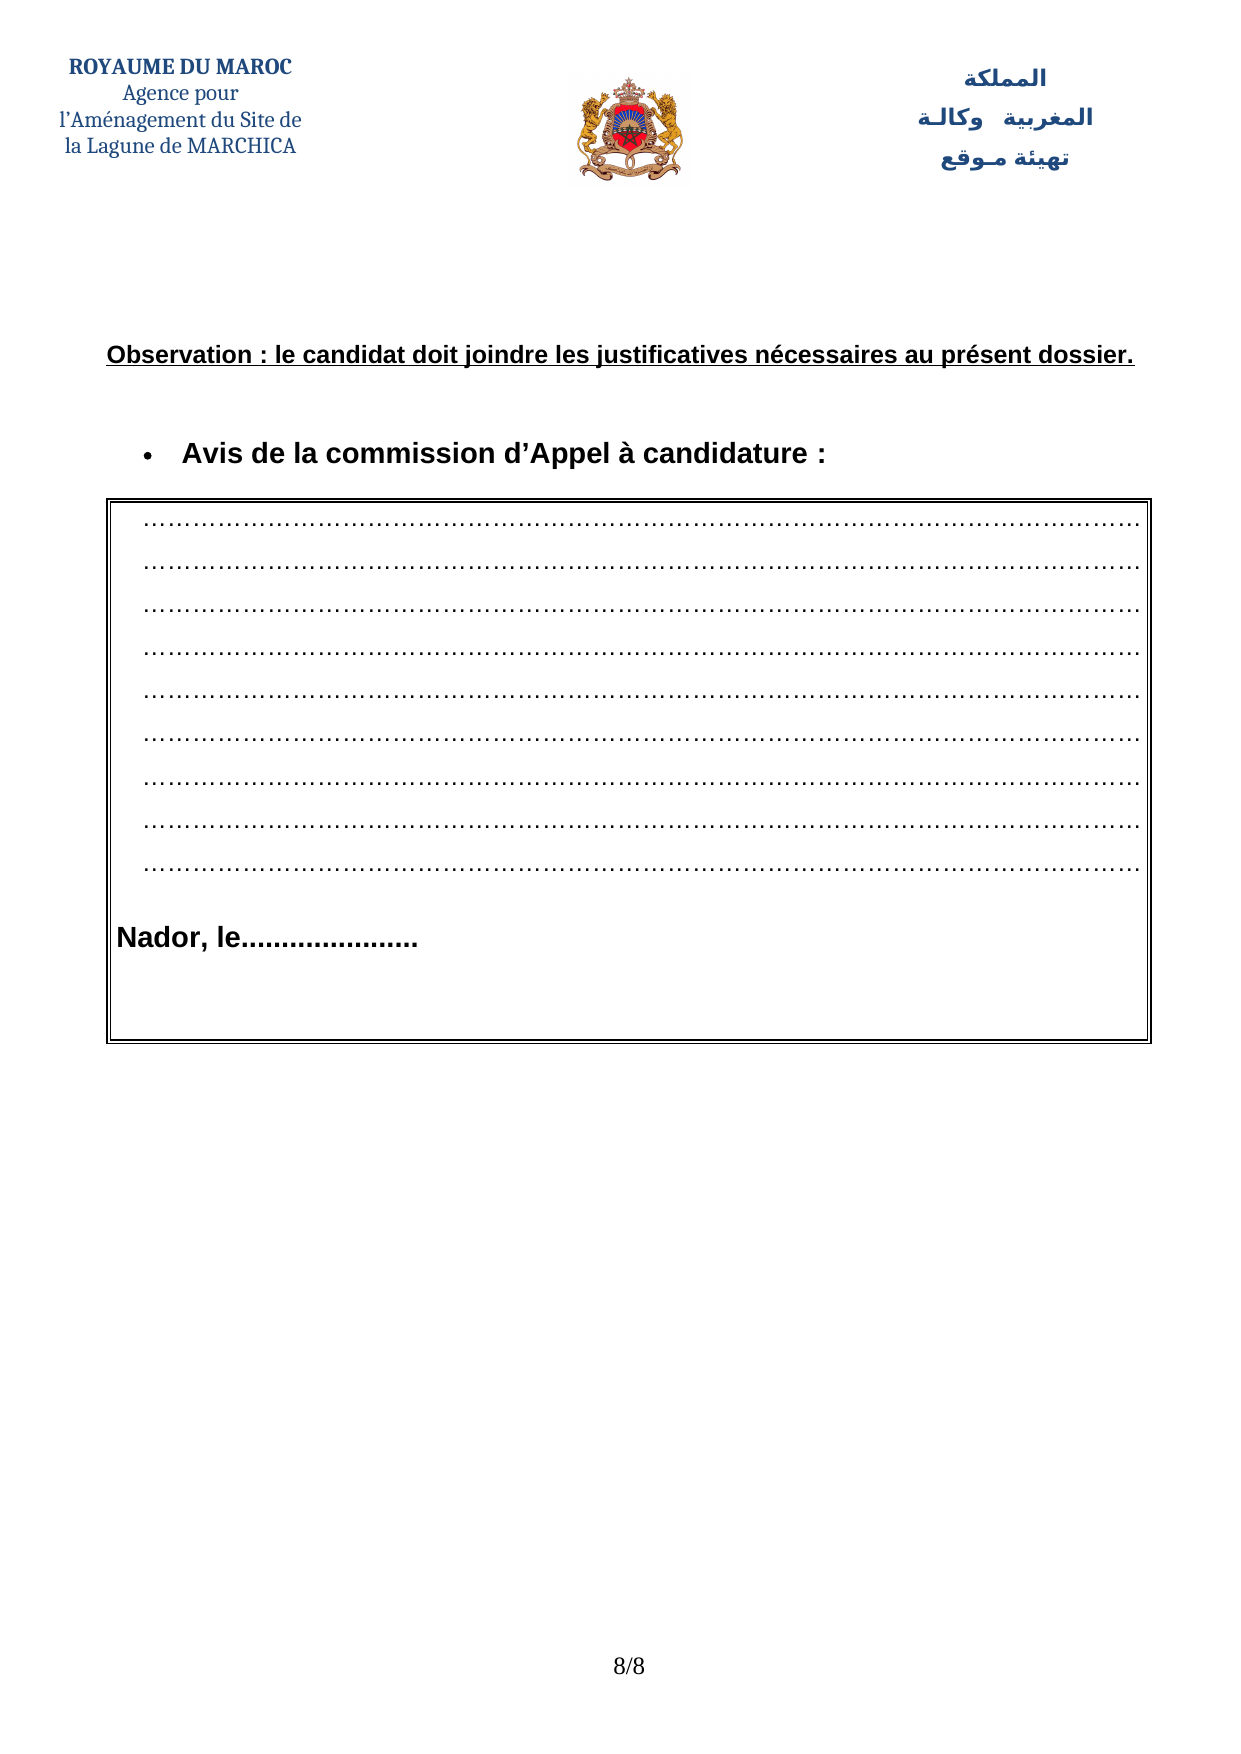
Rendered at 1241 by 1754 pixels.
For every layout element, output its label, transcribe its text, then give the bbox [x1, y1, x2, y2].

picture [566, 73, 692, 187]
list Avis de la commission d’Appel à candidature : [144, 436, 1152, 469]
table_header ………………………………………………………………………………………………………… ………………………………………………………………………………………………………… ………………………………………………………………………………………………………… ………………………………………………………………………………………………………… ………………………………………………………………………………………………………… ………………………………………………………………………………………………………… ………………………………………………………………………………………………………… ………………………………………………………………………………………………………… ………………………………………………………………………………………………………… Nador, le...................... [111, 503, 1147, 1039]
text Observation : le candidat doit joindre les justificatives nécessaires au présent dossier. [106, 340, 1152, 369]
